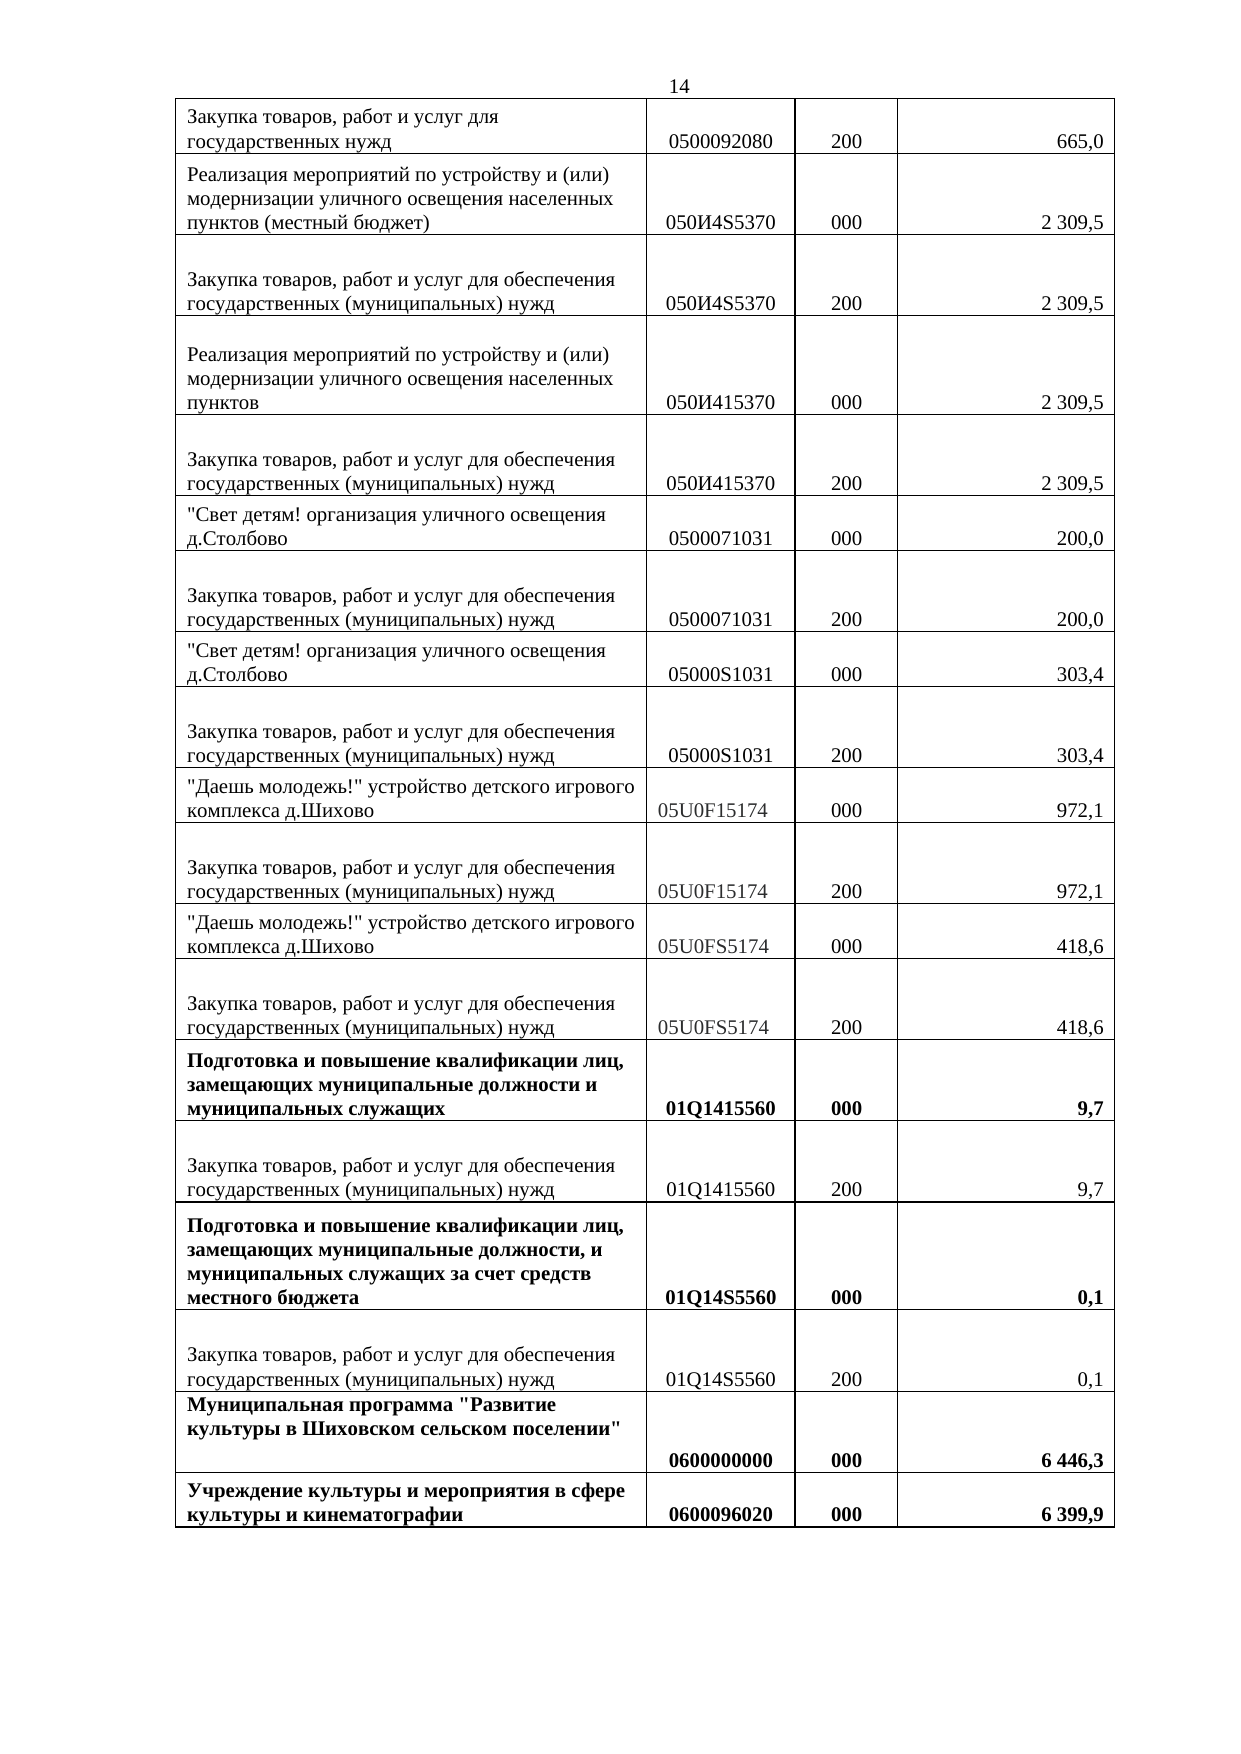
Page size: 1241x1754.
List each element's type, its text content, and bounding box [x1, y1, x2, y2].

table_cell 418,6 [898, 904, 1114, 958]
table_cell 200 [796, 1310, 897, 1391]
table_cell "Свет детям! организация уличного освещения д.Столбово [176, 496, 646, 550]
table_cell 303,4 [898, 632, 1114, 686]
table_cell 200 [796, 99, 897, 153]
table_cell 200 [796, 551, 897, 631]
table_cell 0500071031 [647, 496, 794, 550]
table_cell 000 [796, 496, 897, 550]
table_cell Закупка товаров, работ и услуг для обеспечения государственных (муниципальных) нужд [176, 1310, 646, 1391]
table_cell Закупка товаров, работ и услуг для обеспечения государственных (муниципальных) нужд [176, 959, 646, 1039]
table_cell 01Q1415560 [647, 1040, 794, 1120]
table_cell 2 309,5 [898, 415, 1114, 495]
table_cell 972,1 [898, 768, 1114, 822]
table_cell 000 [796, 1203, 897, 1309]
table_cell 303,4 [898, 687, 1114, 767]
table_cell 05000S1031 [647, 632, 794, 686]
table_cell 6 399,9 [898, 1473, 1114, 1526]
table_cell 2 309,5 [898, 154, 1114, 234]
table_cell 01Q14S5560 [647, 1310, 794, 1391]
table_cell 200 [796, 959, 897, 1039]
table_cell 2 309,5 [898, 235, 1114, 315]
table_cell Закупка товаров, работ и услуг для обеспечения государственных (муниципальных) нужд [176, 415, 646, 495]
table_cell 200 [796, 823, 897, 903]
table_cell 6 446,3 [898, 1392, 1114, 1472]
table_cell Подготовка и повышение квалификации лиц, замещающих муниципальные должности и муниципальных служащих [176, 1040, 646, 1120]
table_cell 000 [796, 316, 897, 414]
table_cell 200,0 [898, 496, 1114, 550]
table_cell Реализация мероприятий по устройству и (или) модернизации уличного освещения населенных пунктов (местный бюджет) [176, 154, 646, 234]
table_cell "Свет детям! организация уличного освещения д.Столбово [176, 632, 646, 686]
table_cell "Даешь молодежь!" устройство детского игрового комплекса д.Шихово [176, 768, 646, 822]
table_cell 200 [796, 687, 897, 767]
table_cell 0600096020 [647, 1473, 794, 1526]
table_cell Подготовка и повышение квалификации лиц, замещающих муниципальные должности, и муниципальных служащих за счет средств местного бюджета [176, 1203, 646, 1309]
table_cell 01Q14S5560 [647, 1203, 794, 1309]
table_cell 050И415370 [647, 316, 794, 414]
table_cell 0500071031 [647, 551, 794, 631]
table_cell 05U0F15174 [647, 823, 794, 903]
table_cell Учреждение культуры и мероприятия в сфере культуры и кинематографии [176, 1473, 646, 1526]
table_cell 200 [796, 1121, 897, 1201]
table_cell Закупка товаров, работ и услуг для обеспечения государственных (муниципальных) нужд [176, 823, 646, 903]
table_cell Закупка товаров, работ и услуг для обеспечения государственных (муниципальных) нужд [176, 1121, 646, 1201]
table_cell Реализация мероприятий по устройству и (или) модернизации уличного освещения населенных пунктов [176, 316, 646, 414]
table_cell 200,0 [898, 551, 1114, 631]
table_cell 000 [796, 904, 897, 958]
table_cell 200 [796, 235, 897, 315]
table_cell "Даешь молодежь!" устройство детского игрового комплекса д.Шихово [176, 904, 646, 958]
table_cell 0,1 [898, 1310, 1114, 1391]
table_cell 000 [796, 768, 897, 822]
table_cell 050И415370 [647, 415, 794, 495]
table_cell 000 [796, 632, 897, 686]
table_cell 000 [796, 1040, 897, 1120]
table_cell 050И4S5370 [647, 235, 794, 315]
table_cell 665,0 [898, 99, 1114, 153]
table_cell 9,7 [898, 1040, 1114, 1120]
table_cell Муниципальная программа "Развитие культуры в Шиховском сельском поселении" [176, 1392, 646, 1472]
table_cell 972,1 [898, 823, 1114, 903]
table_cell 01Q1415560 [647, 1121, 794, 1201]
table_cell 000 [796, 1392, 897, 1472]
table_cell 000 [796, 154, 897, 234]
table_cell 05000S1031 [647, 687, 794, 767]
table_cell 0600000000 [647, 1392, 794, 1472]
table_cell 200 [796, 415, 897, 495]
table_cell 000 [796, 1473, 897, 1526]
table_cell 0500092080 [647, 99, 794, 153]
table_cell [176, 99, 646, 153]
table_cell 050И4S5370 [647, 154, 794, 234]
table_cell 418,6 [898, 959, 1114, 1039]
table_cell 05U0F15174 [647, 768, 794, 822]
table_cell Закупка товаров, работ и услуг для обеспечения государственных (муниципальных) нужд [176, 687, 646, 767]
table_cell Закупка товаров, работ и услуг для обеспечения государственных (муниципальных) нужд [176, 235, 646, 315]
table_cell 9,7 [898, 1121, 1114, 1201]
table_cell 2 309,5 [898, 316, 1114, 414]
table_cell 05U0FS5174 [647, 959, 794, 1039]
table_cell 05U0FS5174 [647, 904, 794, 958]
table_cell Закупка товаров, работ и услуг для обеспечения государственных (муниципальных) нужд [176, 551, 646, 631]
table_cell 0,1 [898, 1203, 1114, 1309]
